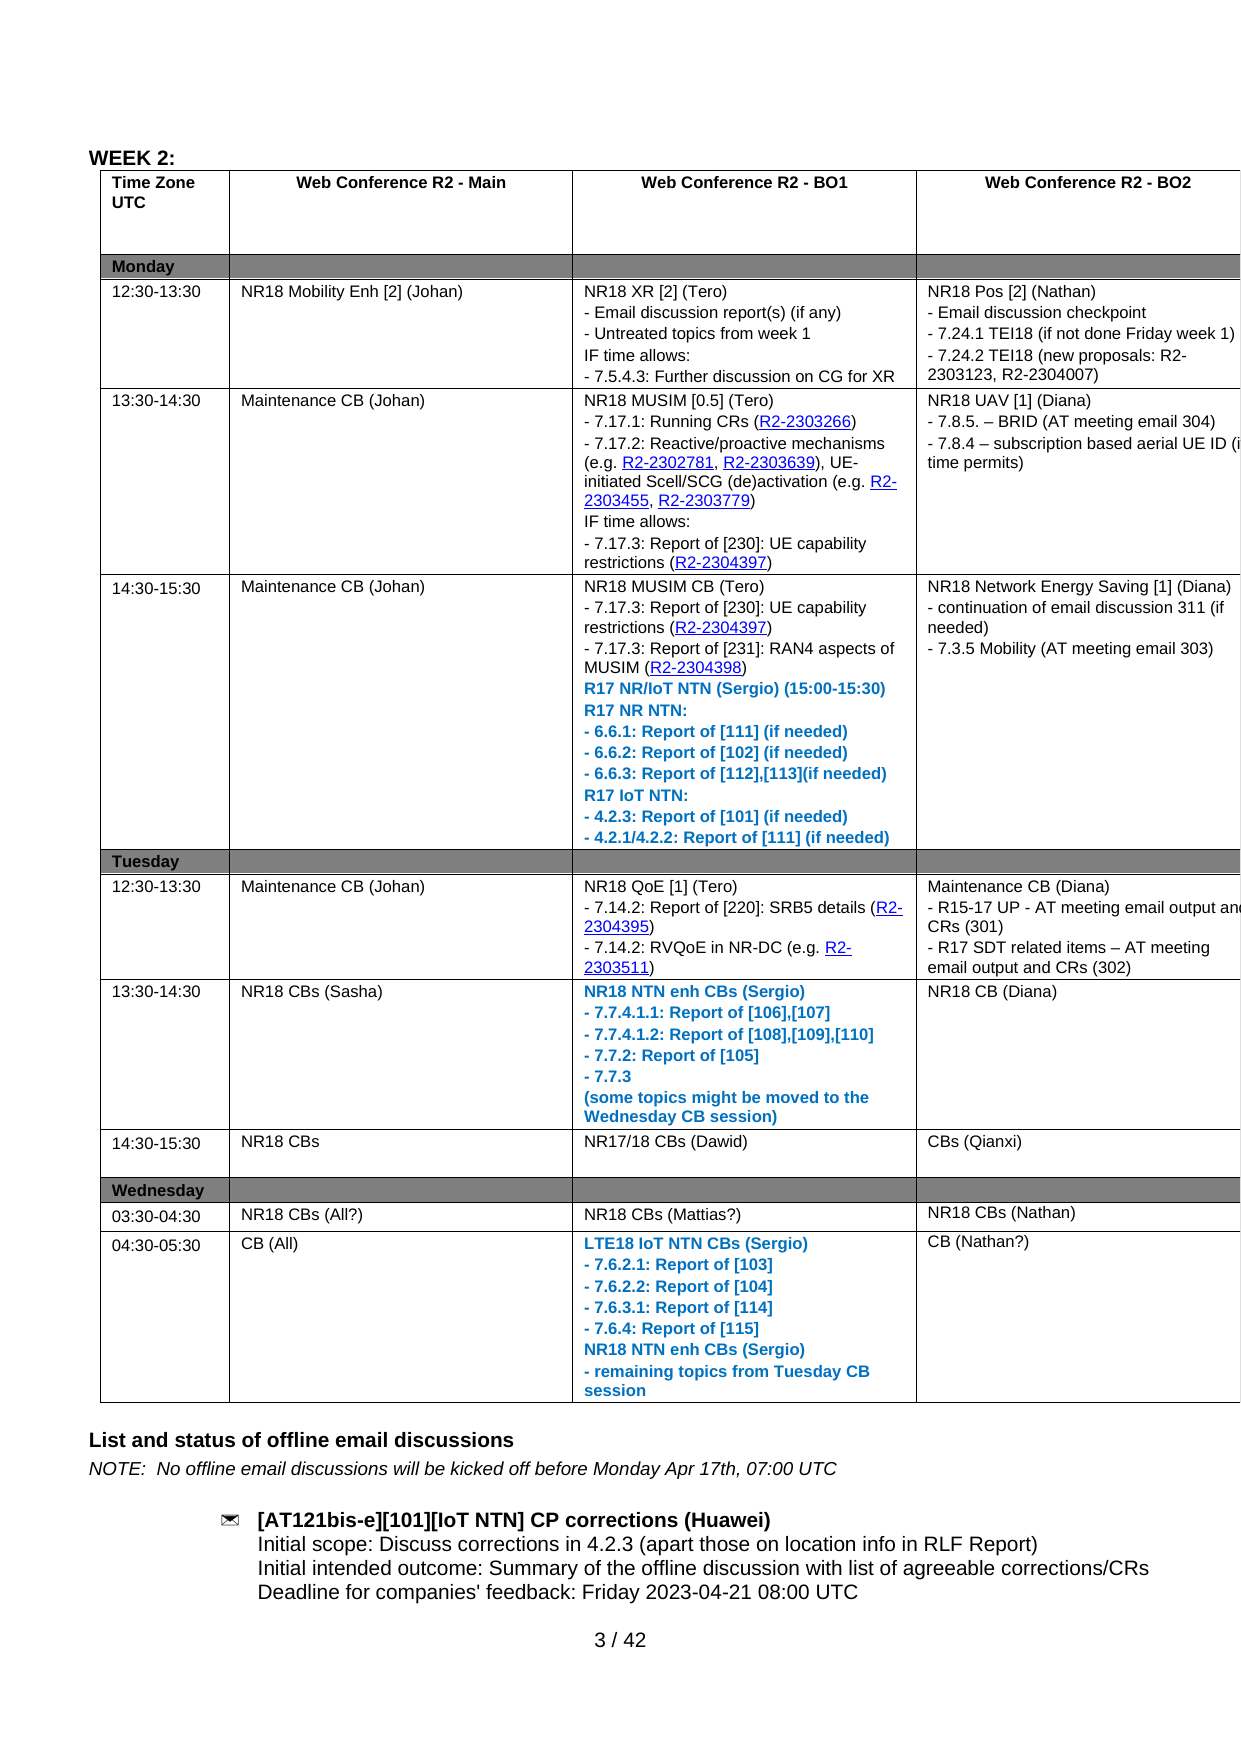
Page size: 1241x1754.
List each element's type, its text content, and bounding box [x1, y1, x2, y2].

table_cell 14:30-15:30 [101, 575, 229, 849]
table_cell [230, 1178, 572, 1202]
table_cell [573, 255, 916, 278]
table_cell LTE18 IoT NTN CBs (Sergio) - 7.6.2.1: Report of [103] - 7.6.2.2: Report of [104] - 7.6.3.1: Report of [114] - 7.6.4: Report of [115] NR18 NTN enh CBs (Sergio) - remaining topics from Tuesday CB session [573, 1232, 916, 1402]
table_cell [230, 255, 572, 278]
table_cell NR18 CBs (All?) [230, 1203, 572, 1231]
table_cell NR18 CBs [230, 1130, 572, 1177]
text NOTE: No offline email discussions will be kicked off before Monday Apr 17th, 07:00 UTC [89, 1458, 1152, 1480]
table_cell NR18 Pos [2] (Nathan) - Email discussion checkpoint - 7.24.1 TEI18 (if not done Friday week 1) - 7.24.2 TEI18 (new proposals: R2-2303123, R2-2304007) [917, 280, 1240, 388]
table_cell 12:30-13:30 [101, 280, 229, 388]
table_cell NR18 Mobility Enh [2] (Johan) [230, 280, 572, 388]
table_cell [917, 255, 1240, 278]
table_cell NR18 MUSIM CB (Tero) - 7.17.3: Report of [230]: UE capability restrictions (R2-2304397) - 7.17.3: Report of [231]: RAN4 aspects of MUSIM (R2-2304398) R17 NR/IoT NTN (Sergio) (15:00-15:30) R17 NR NTN: - 6.6.1: Report of [111] (if needed) - 6.6.2: Report of [102] (if needed) - 6.6.3: Report of [112],[113](if needed) R17 IoT NTN: - 4.2.3: Report of [101] (if needed) - 4.2.1/4.2.2: Report of [111] (if needed) [573, 575, 916, 849]
table_cell 13:30-14:30 [101, 389, 229, 574]
table_header Web Conference R2 - Main [230, 171, 572, 254]
table_cell 12:30-13:30 [101, 875, 229, 979]
table_cell 13:30-14:30 [101, 980, 229, 1128]
table_cell NR17/18 CBs (Dawid) [573, 1130, 916, 1177]
table_cell Tuesday [101, 850, 229, 873]
table_cell Maintenance CB (Johan) [230, 875, 572, 979]
table_cell NR18 CBs (Sasha) [230, 980, 572, 1128]
text Initial intended outcome: Summary of the offline discussion with list of agreeable corrections/CRs [257, 1556, 1152, 1580]
table_cell [917, 1178, 1240, 1202]
table_cell NR18 QoE [1] (Tero) - 7.14.2: Report of [220]: SRB5 details (R2-2304395) - 7.14.2: RVQoE in NR-DC (e.g. R2-2303511) [573, 875, 916, 979]
table_cell NR18 CB (Diana) [917, 980, 1240, 1128]
table_cell NR18 CBs (Mattias?) [573, 1203, 916, 1231]
table_cell NR18 UAV [1] (Diana) - 7.8.5. – BRID (AT meeting email 304) - 7.8.4 – subscription based aerial UE ID (if time permits) [917, 389, 1240, 574]
text [AT121bis-e][101][IoT NTN] CP corrections (Huawei) [220, 1508, 1152, 1532]
table_header Time Zone UTC [101, 171, 229, 254]
table_cell CBs (Qianxi) [917, 1130, 1240, 1177]
table_cell Wednesday [101, 1178, 229, 1202]
table_cell [573, 850, 916, 873]
table_cell Monday [101, 255, 229, 278]
table_cell Maintenance CB (Johan) [230, 575, 572, 849]
table_cell 14:30-15:30 [101, 1130, 229, 1177]
table_cell 03:30-04:30 [101, 1203, 229, 1231]
table_cell CB (All) [230, 1232, 572, 1402]
table_cell NR18 Network Energy Saving [1] (Diana) - continuation of email discussion 311 (if needed) - 7.3.5 Mobility (AT meeting email 303) [917, 575, 1240, 849]
table_cell [917, 850, 1240, 873]
table_cell NR18 NTN enh CBs (Sergio) - 7.7.4.1.1: Report of [106],[107] - 7.7.4.1.2: Report of [108],[109],[110] - 7.7.2: Report of [105] - 7.7.3 (some topics might be moved to the Wednesday CB session) [573, 980, 916, 1128]
table_cell NR18 CBs (Nathan) [917, 1203, 1240, 1231]
text List and status of offline email discussions [89, 1428, 1152, 1452]
table_cell [230, 850, 572, 873]
table_cell [573, 1178, 916, 1202]
table_cell Maintenance CB (Diana) - R15-17 UP - AT meeting email output and CRs (301) - R17 SDT related items – AT meeting email output and CRs (302) [917, 875, 1240, 979]
table_cell NR18 XR [2] (Tero) - Email discussion report(s) (if any) - Untreated topics from week 1 IF time allows: - 7.5.4.3: Further discussion on CG for XR [573, 280, 916, 388]
text WEEK 2: [89, 146, 1152, 170]
table_cell 04:30-05:30 [101, 1232, 229, 1402]
table_cell CB (Nathan?) [917, 1232, 1240, 1402]
text Initial scope: Discuss corrections in 4.2.3 (apart those on location info in RLF Report) [257, 1532, 1152, 1556]
table_cell NR18 MUSIM [0.5] (Tero) - 7.17.1: Running CRs (R2-2303266) - 7.17.2: Reactive/proactive mechanisms (e.g. R2-2302781, R2-2303639), UE-initiated Scell/SCG (de)activation (e.g. R2-2303455, R2-2303779) IF time allows: - 7.17.3: Report of [230]: UE capability restrictions (R2-2304397) [573, 389, 916, 574]
text Deadline for companies' feedback: Friday 2023-04-21 08:00 UTC [257, 1580, 1152, 1604]
table_header Web Conference R2 - BO1 [573, 171, 916, 254]
table_cell Maintenance CB (Johan) [230, 389, 572, 574]
table_header Web Conference R2 - BO2 [917, 171, 1240, 254]
